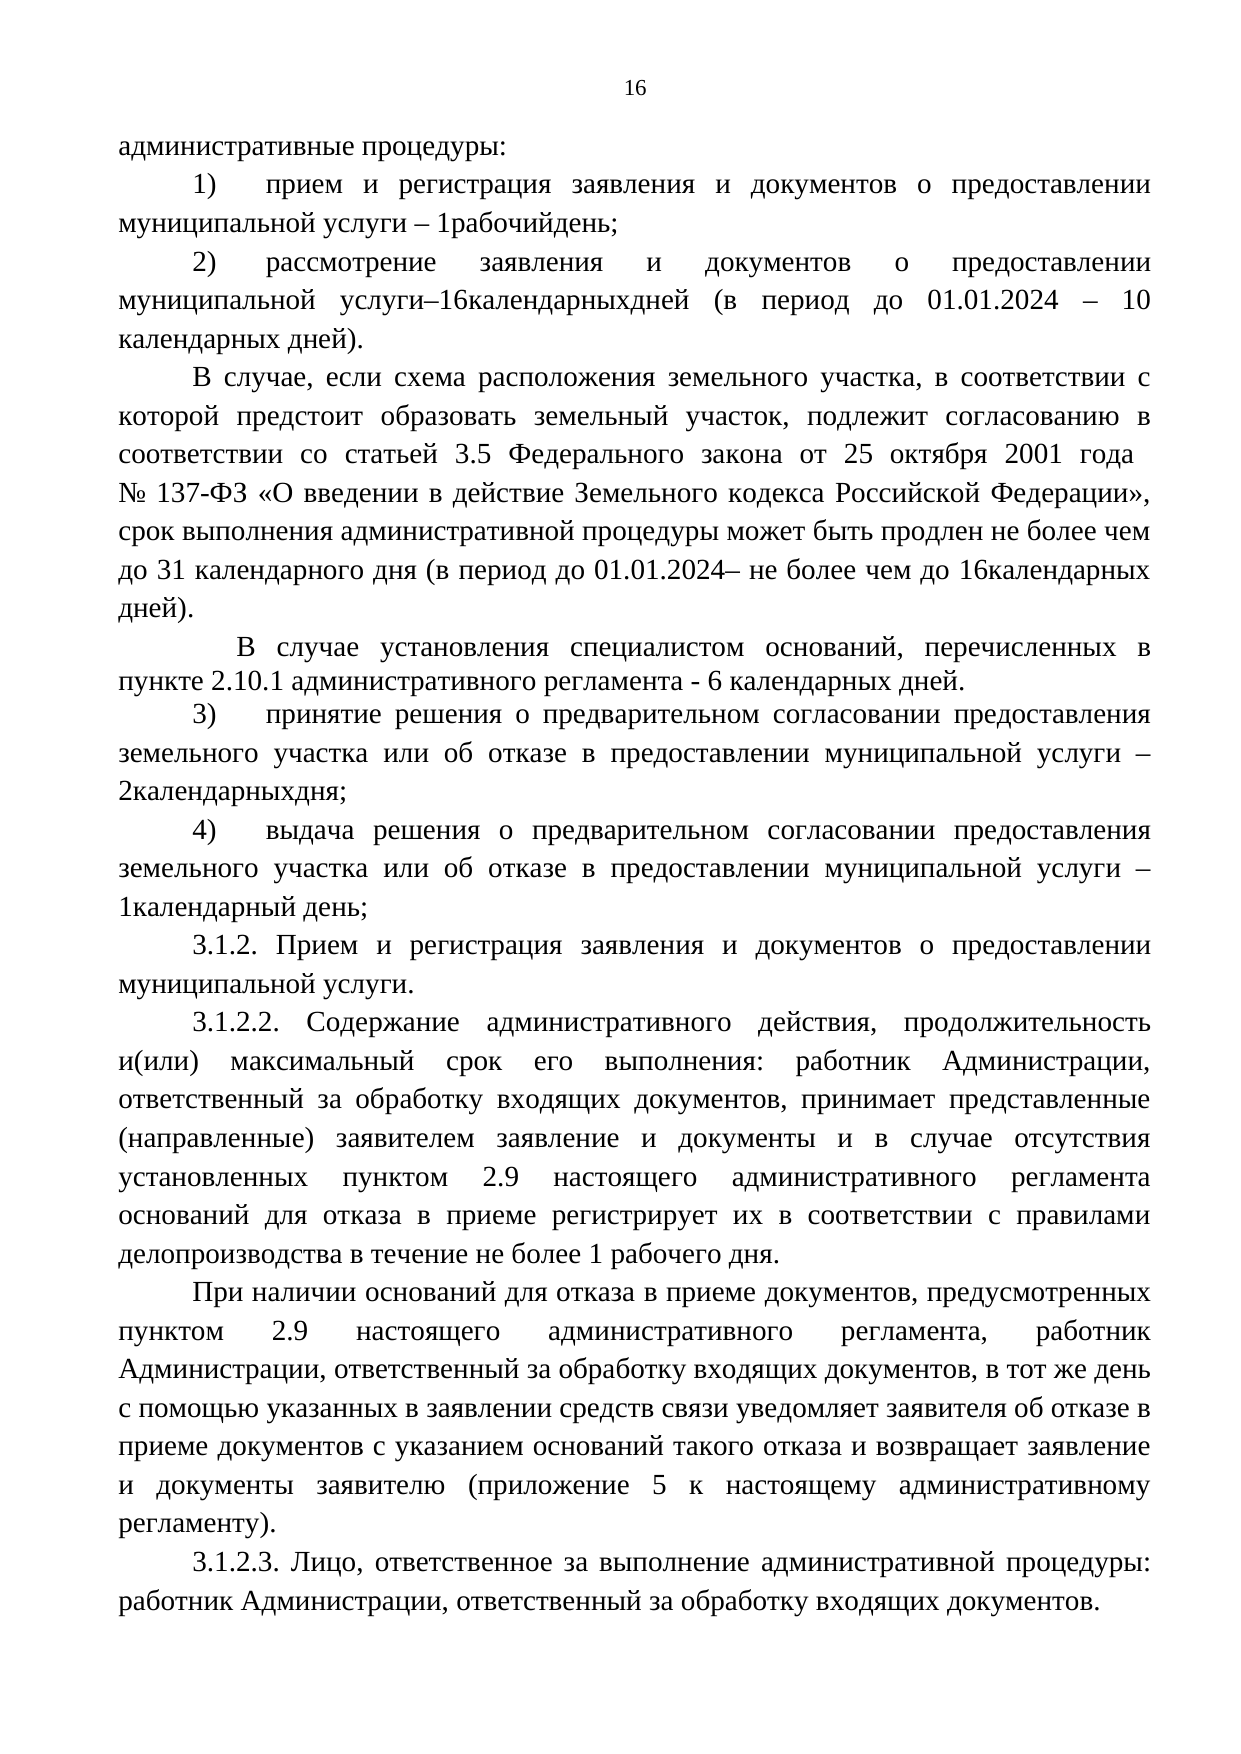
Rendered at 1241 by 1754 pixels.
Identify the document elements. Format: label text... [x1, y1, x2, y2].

text При наличии оснований для отказа в приеме документов, предусмотренных пунктом 2.9 настоящего административного регламента, работник Администрации, ответственный за обработку входящих документов, в тот же день с помощью указанных в заявлении средств связи уведомляет заявителя об отказе в приеме документов с указанием оснований такого отказа и возвращает заявление и документы заявителю (приложение 5 к настоящему административному регламенту). [118, 1274, 1152, 1539]
text 3.1.2.3. Лицо, ответственное за выполнение административной процедуры: работник Администрации, ответственный за обработку входящих документов. [118, 1544, 1152, 1616]
list рассмотрение заявления и документов о предоставлении муниципальной услуги–16календарныхдней (в период до 01.01.2024 – 10 календарных дней). [118, 244, 1152, 354]
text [118, 128, 1152, 162]
list прием и регистрация заявления и документов о предоставлении муниципальной услуги – 1рабочийдень; [118, 167, 1152, 239]
list выдача решения о предварительном согласовании предоставления земельного участка или об отказе в предоставлении муниципальной услуги – 1календарный день; [118, 812, 1152, 922]
text 3.1.2. Прием и регистрация заявления и документов о предоставлении муниципальной услуги. [118, 927, 1152, 999]
text В случае, если схема расположения земельного участка, в соответствии с которой предстоит образовать земельный участок, подлежит согласованию в соответствии со статьей 3.5 Федерального закона от 25 октября 2001 года № 137-ФЗ «О введении в действие Земельного кодекса Российской Федерации», срок выполнения административной процедуры может быть продлен не более чем до 31 календарного дня (в период до 01.01.2024– не более чем до 16календарных дней). [118, 359, 1152, 624]
list принятие решения о предварительном согласовании предоставления земельного участка или об отказе в предоставлении муниципальной услуги – 2календарныхдня; [118, 696, 1152, 807]
text 3.1.2.2. Содержание административного действия, продолжительность и(или) максимальный срок его выполнения: работник Администрации, ответственный за обработку входящих документов, принимает представленные (направленные) заявителем заявление и документы и в случае отсутствия установленных пунктом 2.9 настоящего административного регламента оснований для отказа в приеме регистрирует их в соответствии с правилами делопроизводства в течение не более 1 рабочего дня. [118, 1004, 1152, 1269]
text В случае установления специалистом оснований, перечисленных в пункте 2.10.1 административного регламента - 6 календарных дней. [118, 629, 1152, 696]
